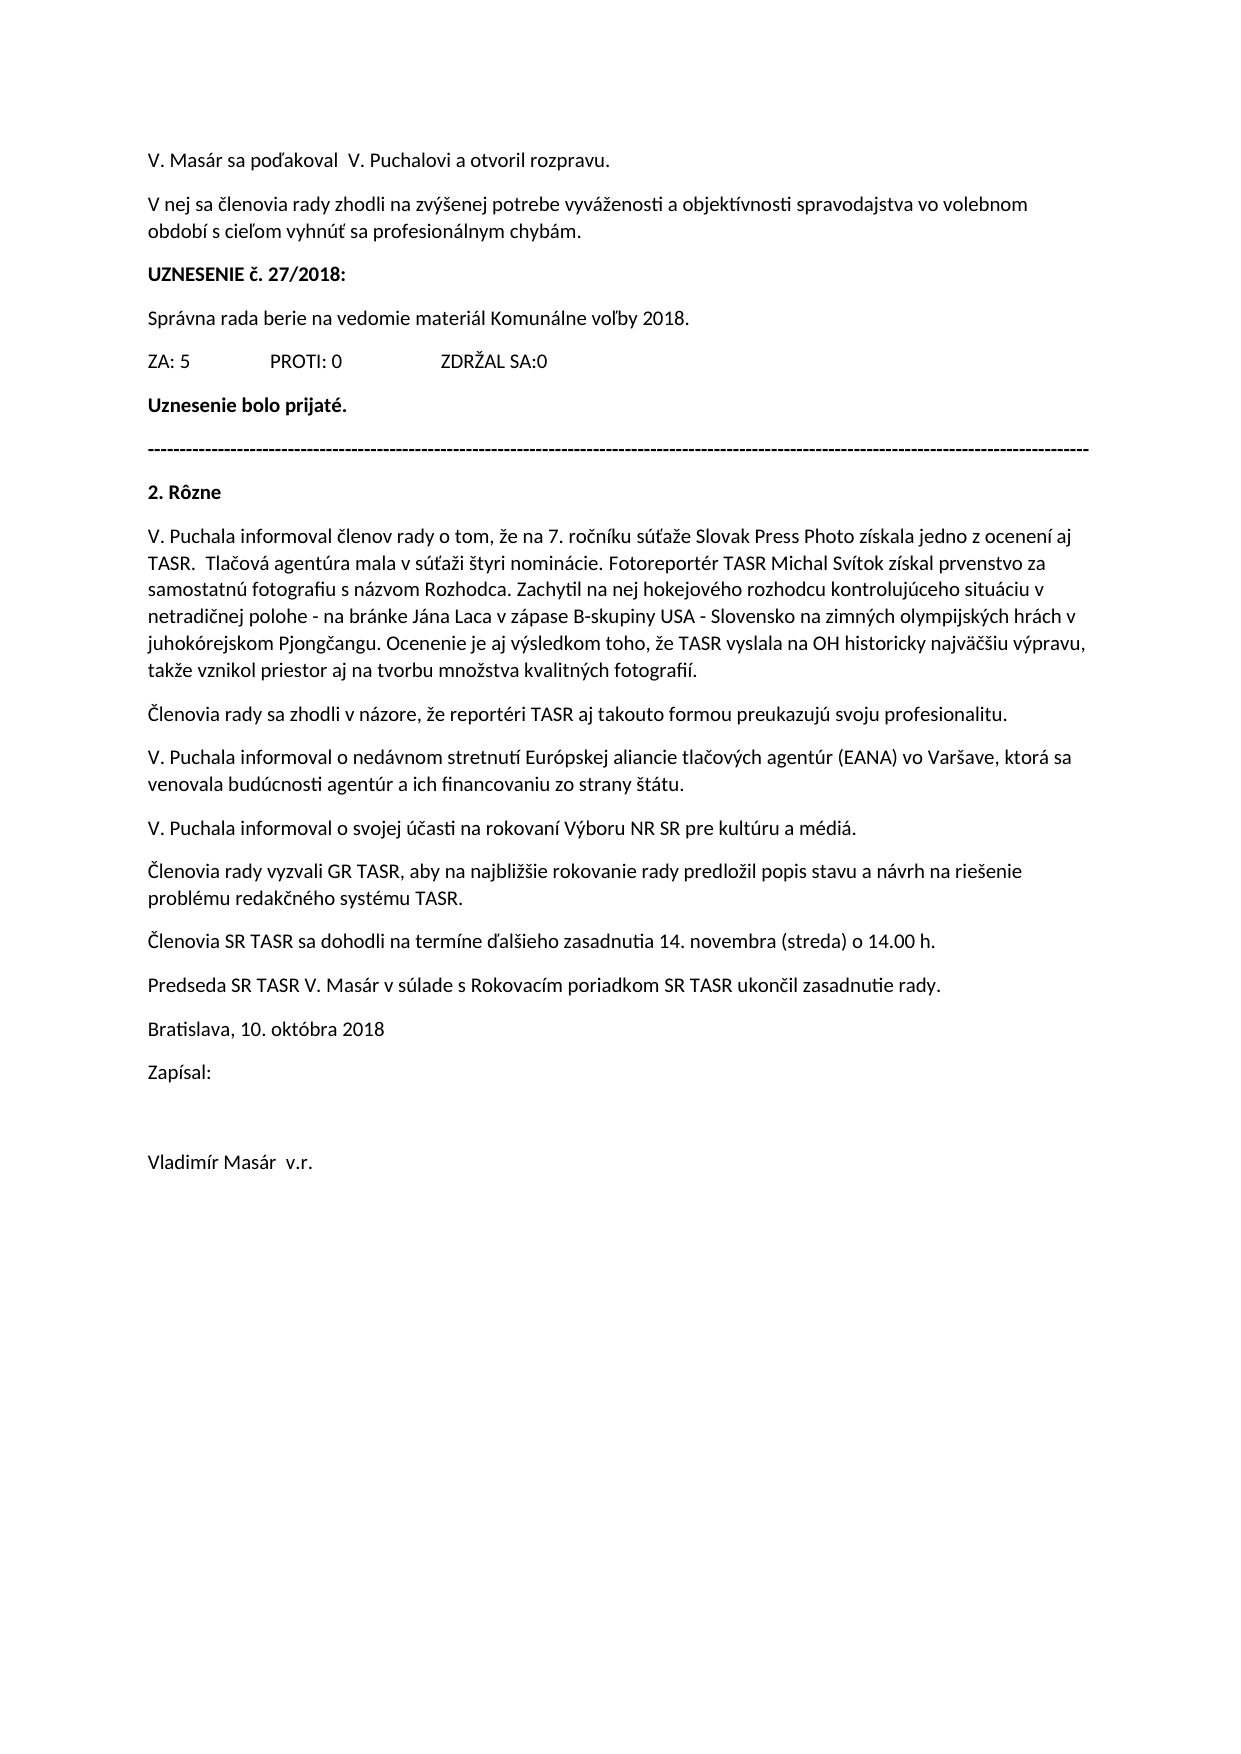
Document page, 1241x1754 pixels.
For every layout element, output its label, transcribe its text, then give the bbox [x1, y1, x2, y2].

text V nej sa členovia rady zhodli na zvýšenej potrebe vyváženosti a objektívnosti spravodajstva vo volebnom období s cieľom vyhnúť sa profesionálnym chybám. [148, 191, 1093, 243]
text V. Puchala informoval členov rady o tom, že na 7. ročníku súťaže Slovak Press Photo získala jedno z ocenení aj TASR. Tlačová agentúra mala v súťaži štyri nominácie. Fotoreportér TASR Michal Svítok získal prvenstvo za samostatnú fotografiu s názvom Rozhodca. Zachytil na nej hokejového rozhodcu kontrolujúceho situáciu v netradičnej polohe - na bránke Jána Laca v zápase B-skupiny USA - Slovensko na zimných olympijských hrách v juhokórejskom Pjongčangu. Ocenenie je aj výsledkom toho, že TASR vyslala na OH historicky najväčšiu výpravu, takže vznikol priestor aj na tvorbu množstva kvalitných fotografií. [148, 523, 1093, 683]
text ---------------------------------------------------------------------------------------------------------------------------------------------------- [148, 436, 1093, 461]
text ZA: 5 PROTI: 0 ZDRŽAL SA:0 [148, 349, 1093, 374]
text V. Puchala informoval o svojej účasti na rokovaní Výboru NR SR pre kultúru a médiá. [148, 815, 1093, 840]
text 2. Rôzne [148, 479, 1093, 505]
text V. Masár sa poďakoval V. Puchalovi a otvoril rozpravu. [148, 148, 1093, 173]
text Bratislava, 10. októbra 2018 [148, 1016, 1093, 1041]
text Členovia rady vyzvali GR TASR, aby na najbližšie rokovanie rady predložil popis stavu a návrh na riešenie problému redakčného systému TASR. [148, 858, 1093, 911]
text UZNESENIE č. 27/2018: [148, 262, 1093, 287]
text Členovia SR TASR sa dohodli na termíne ďalšieho zasadnutia 14. novembra (streda) o 14.00 h. [148, 929, 1093, 954]
text Vladimír Masár v.r. [148, 1149, 1093, 1174]
text Členovia rady sa zhodli v názore, že reportéri TASR aj takouto formou preukazujú svoju profesionalitu. [148, 701, 1093, 726]
text Predseda SR TASR V. Masár v súlade s Rokovacím poriadkom SR TASR ukončil zasadnutie rady. [148, 972, 1093, 998]
text Správna rada berie na vedomie materiál Komunálne voľby 2018. [148, 305, 1093, 331]
text Zapísal: [148, 1059, 1093, 1085]
text Uznesenie bolo prijaté. [148, 392, 1093, 418]
text V. Puchala informoval o nedávnom stretnutí Európskej aliancie tlačových agentúr (EANA) vo Varšave, ktorá sa venovala budúcnosti agentúr a ich financovaniu zo strany štátu. [148, 744, 1093, 797]
